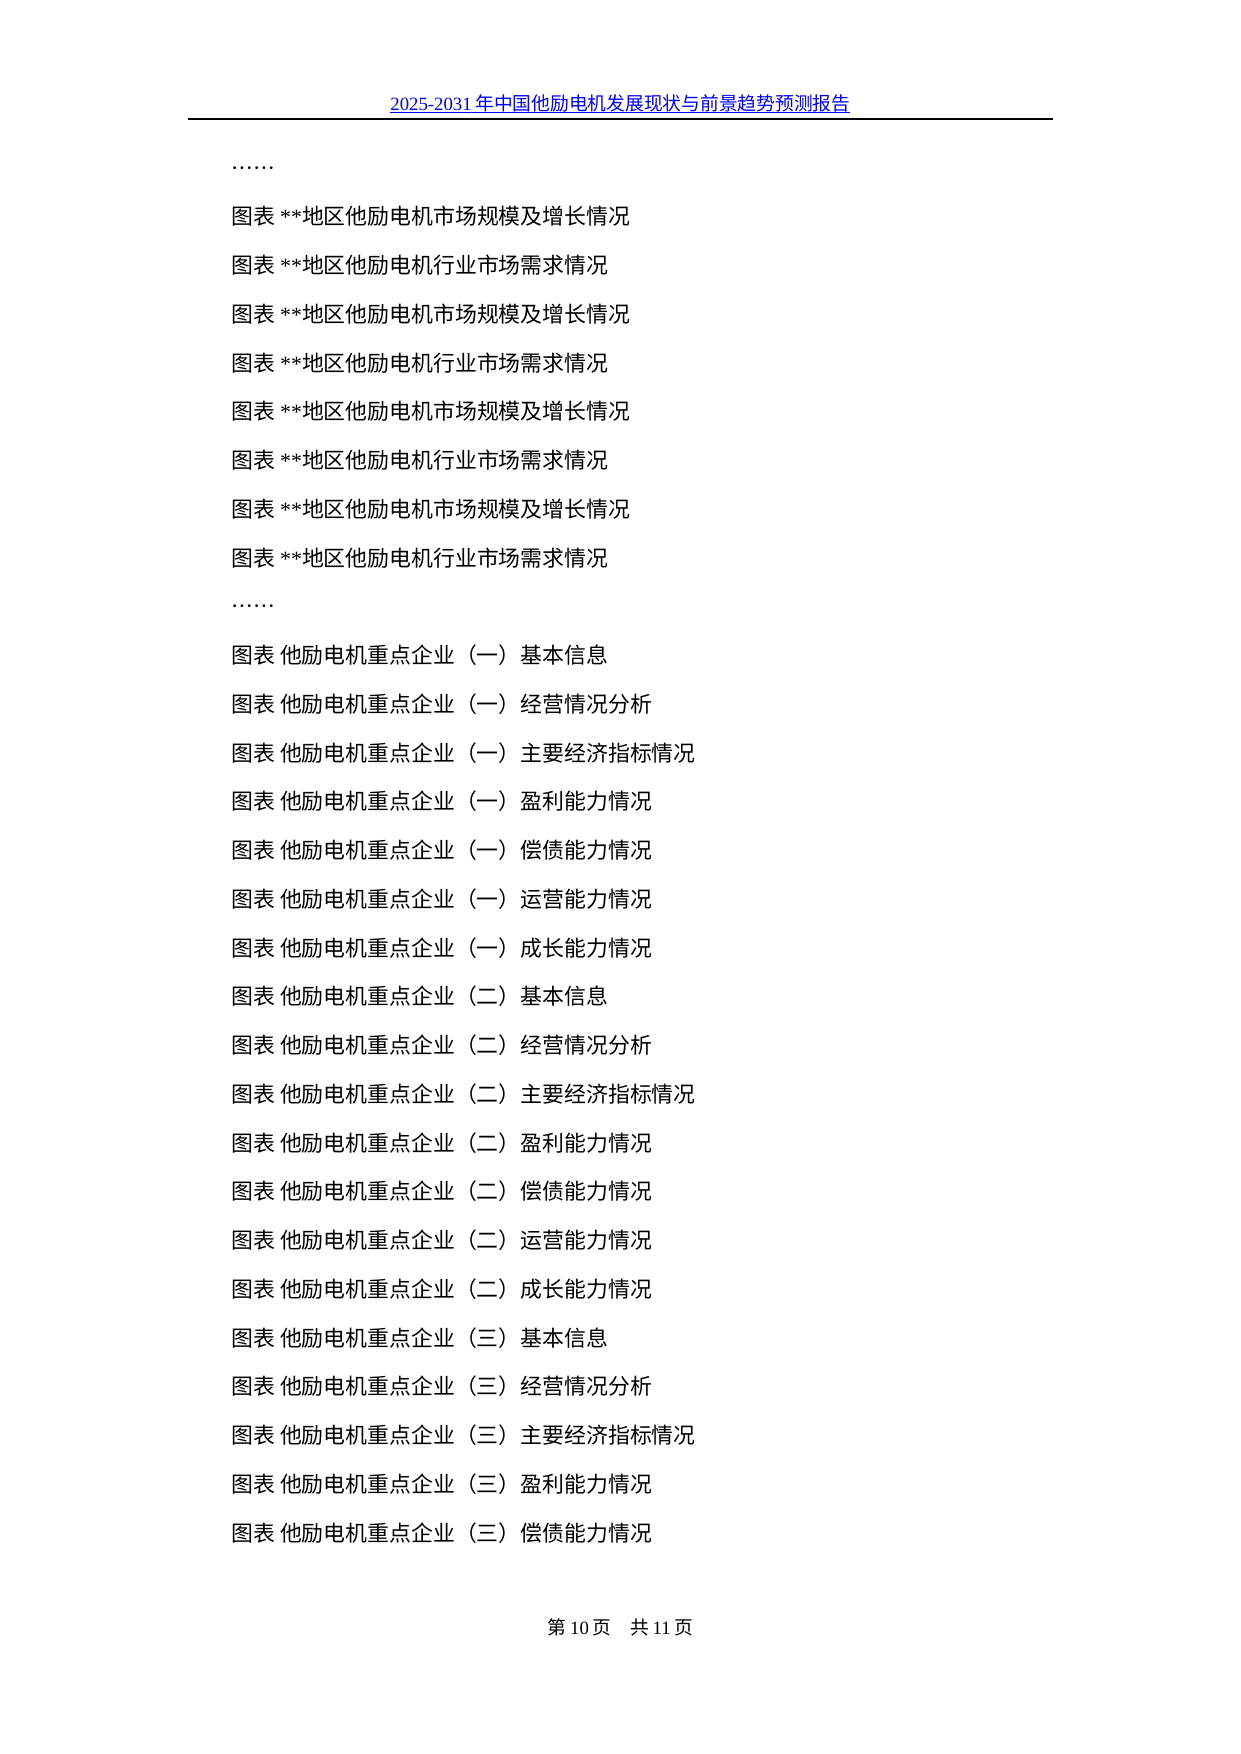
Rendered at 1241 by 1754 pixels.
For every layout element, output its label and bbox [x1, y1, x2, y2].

text [187, 150, 1053, 1548]
